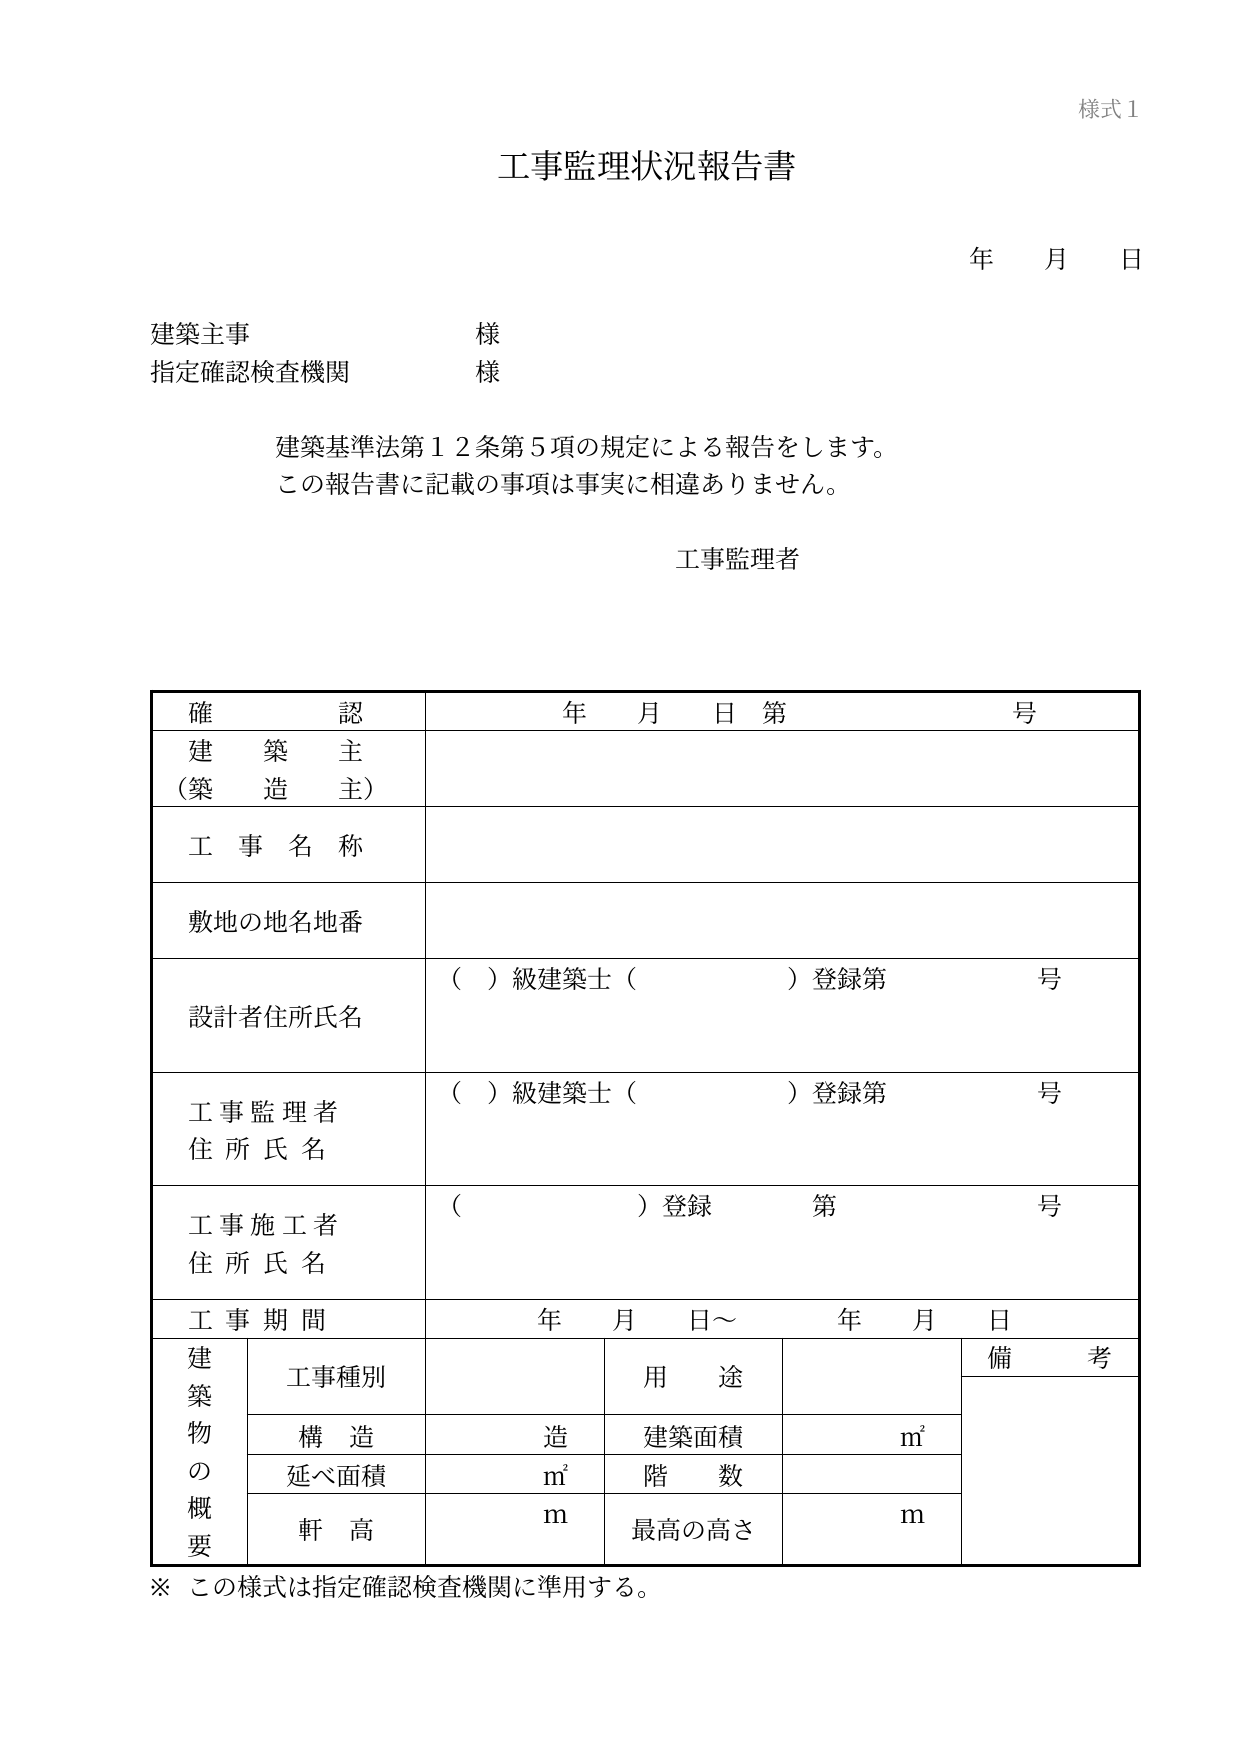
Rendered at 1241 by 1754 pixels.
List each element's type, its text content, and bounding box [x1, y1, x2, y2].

table_cell 最高の高さ [605, 1494, 782, 1563]
table_header 確 認 [153, 693, 425, 730]
table_cell 工 事 施 工 者 住 所 氏 名 [153, 1186, 425, 1299]
table_cell （ ）登録 第 号 [426, 1186, 1138, 1299]
table_cell 造 [426, 1415, 604, 1454]
table_cell ㎡ [783, 1415, 961, 1454]
table_cell 用 途 [605, 1339, 782, 1414]
text この報告書に記載の事項は事実に相違ありません。 [150, 464, 1144, 502]
table_cell [426, 1339, 604, 1414]
table_cell （ ）級建築士（ ）登録第 号 [426, 959, 1138, 1072]
table_cell 建 築 物 の 概 要 [153, 1339, 247, 1563]
table_cell [962, 1377, 1138, 1563]
table_cell 備 考 [962, 1339, 1138, 1376]
table_cell [783, 1339, 961, 1414]
text 指定確認検査機関 様 [150, 352, 1144, 389]
text 建築主事 様 [150, 314, 1144, 352]
table_cell 建 築 主 （築 造 主） [153, 731, 425, 806]
table_cell 工 事 監 理 者 住 所 氏 名 [153, 1073, 425, 1185]
table_cell ｍ [783, 1494, 961, 1563]
table_cell 構 造 [248, 1415, 425, 1454]
table_cell 軒 高 [248, 1494, 425, 1563]
table_cell ㎡ [426, 1455, 604, 1493]
table_cell ｍ [426, 1494, 604, 1563]
table_cell 工 事 期 間 [153, 1300, 425, 1337]
list この様式は指定確認検査機関に準用する。 [150, 1567, 1144, 1604]
table_cell [426, 883, 1138, 958]
table_cell 工事種別 [248, 1339, 425, 1414]
table_cell [426, 731, 1138, 806]
text 様式１ [150, 89, 1144, 127]
table_header 年 月 日 第 号 [426, 693, 1138, 730]
table_cell 年 月 日～ 年 月 日 [426, 1300, 1138, 1337]
text 工事監理状況報告書 [150, 127, 1144, 202]
text 建築基準法第１２条第５項の規定による報告をします。 [150, 427, 1144, 464]
table_cell [783, 1455, 961, 1493]
table_cell 延べ面積 [248, 1455, 425, 1493]
table_cell 階 数 [605, 1455, 782, 1493]
table_cell 敷地の地名地番 [153, 883, 425, 958]
table_cell 工 事 名 称 [153, 807, 425, 882]
text 年 月 日 [150, 239, 1144, 277]
table_cell [426, 807, 1138, 882]
table_cell 建築面積 [605, 1415, 782, 1454]
table_cell （ ）級建築士（ ）登録第 号 [426, 1073, 1138, 1185]
text 工事監理者 [150, 539, 1044, 577]
table_cell 設計者住所氏名 [153, 959, 425, 1072]
